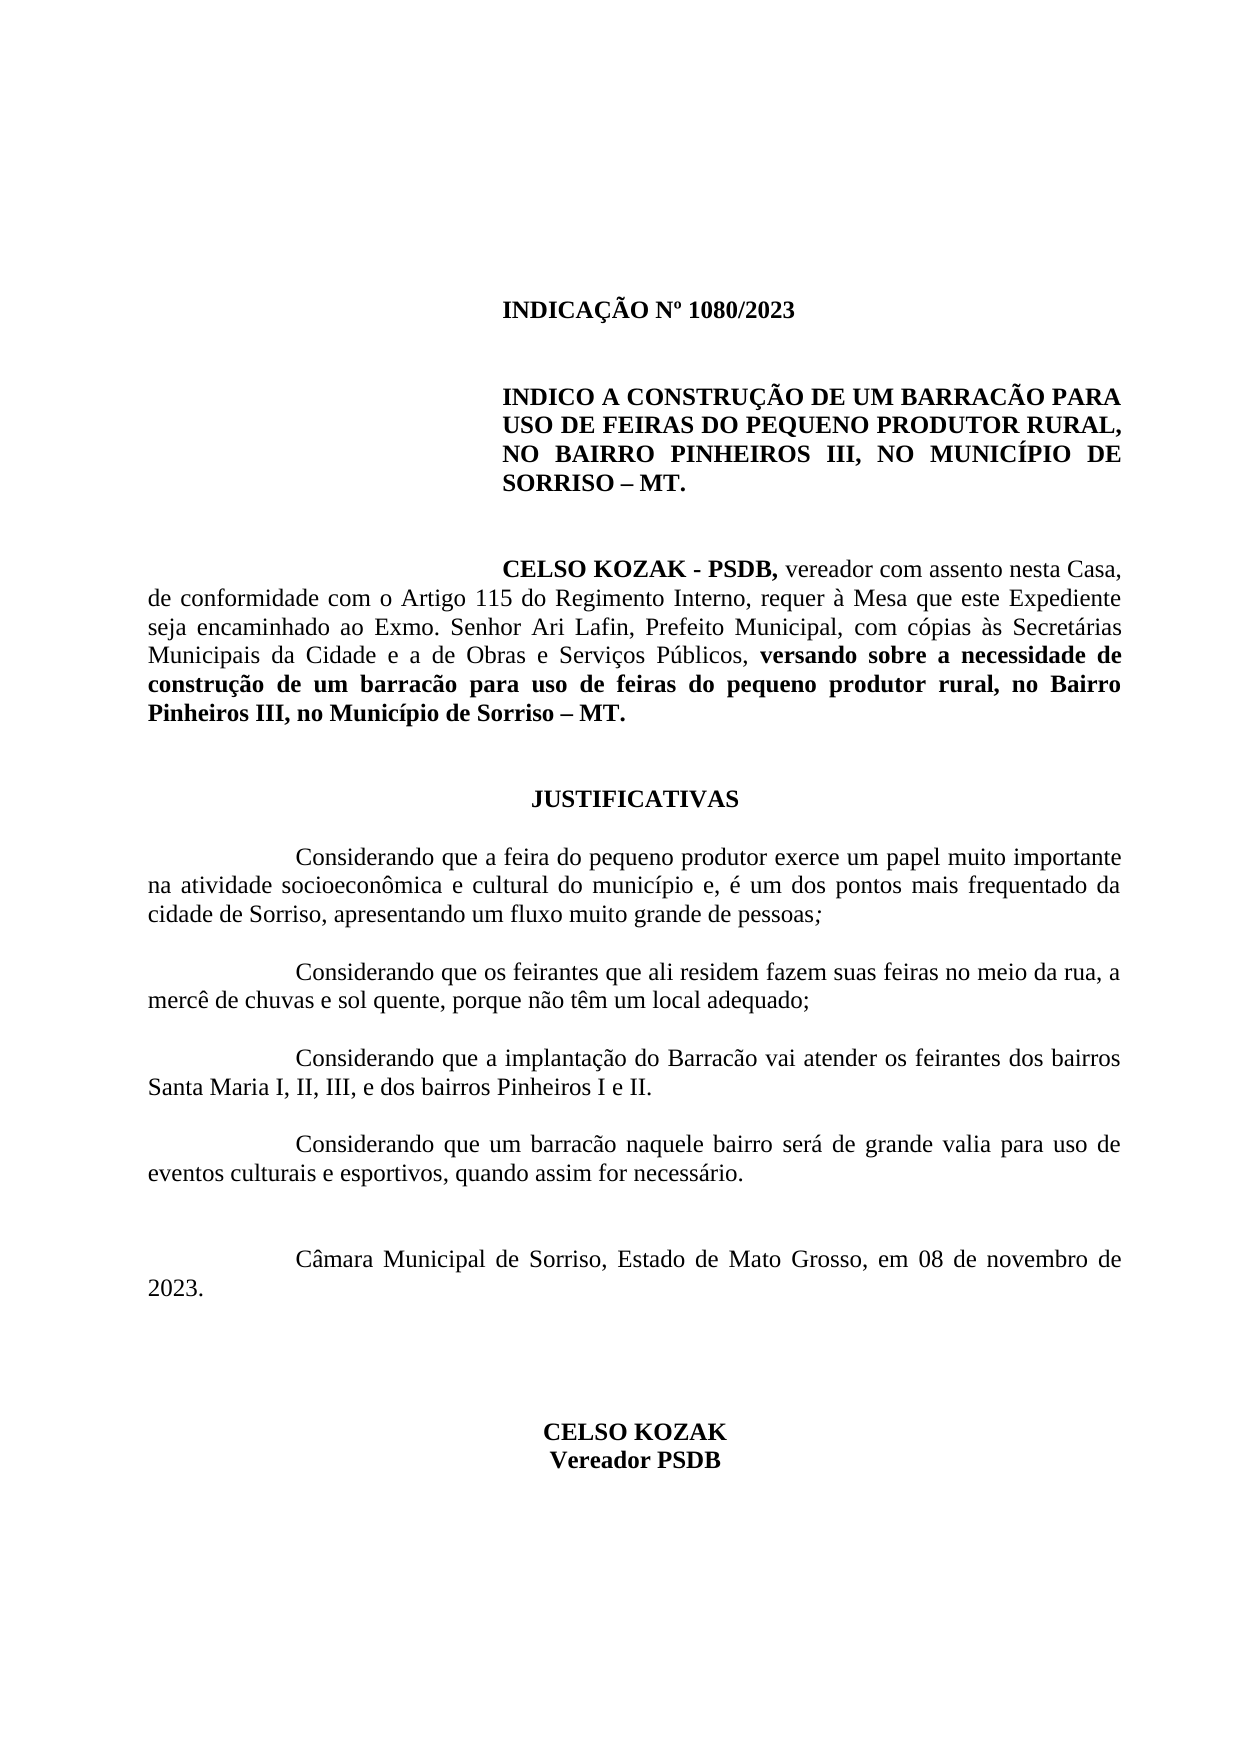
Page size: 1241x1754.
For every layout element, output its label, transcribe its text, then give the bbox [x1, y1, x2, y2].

text Vereador PSDB [148, 1445, 1122, 1474]
text CELSO KOZAK - PSDB, vereador com assento nesta Casa, de conformidade com o Artigo 115 do Regimento Interno, requer à Mesa que este Expediente seja encaminhado ao Exmo. Senhor Ari Lafin, Prefeito Municipal, com cópias às Secretárias Municipais da Cidade e a de Obras e Serviços Públicos, versando sobre a necessidade de construção de um barracão para uso de feiras do pequeno produtor rural, no Bairro Pinheiros III, no Município de Sorriso – MT. [148, 554, 1122, 727]
text JUSTIFICATIVAS [148, 784, 1122, 813]
text INDICAÇÃO Nº 1080/2023 [502, 295, 1122, 324]
list Câmara Municipal de Sorriso, Estado de Mato Grosso, em 08 de novembro de 2023. [148, 1244, 1122, 1302]
text Considerando que um barracão naquele bairro será de grande valia para uso de eventos culturais e esportivos, quando assim for necessário. [148, 1129, 1122, 1187]
text Considerando que a feira do pequeno produtor exerce um papel muito importante na atividade socioeconômica e cultural do município e, é um dos pontos mais frequentado da cidade de Sorriso, apresentando um fluxo muito grande de pessoas; [148, 842, 1122, 928]
text INDICO A CONSTRUÇÃO DE UM BARRACÃO PARA USO DE FEIRAS DO PEQUENO PRODUTOR RURAL, NO BAIRRO PINHEIROS III, NO MUNICÍPIO DE SORRISO – MT. [502, 382, 1122, 497]
text Considerando que os feirantes que ali residem fazem suas feiras no meio da rua, a mercê de chuvas e sol quente, porque não têm um local adequado; [148, 957, 1122, 1014]
text CELSO KOZAK [148, 1417, 1122, 1445]
text Considerando que a implantação do Barracão vai atender os feirantes dos bairros Santa Maria I, II, III, e dos bairros Pinheiros I e II. [148, 1043, 1122, 1100]
